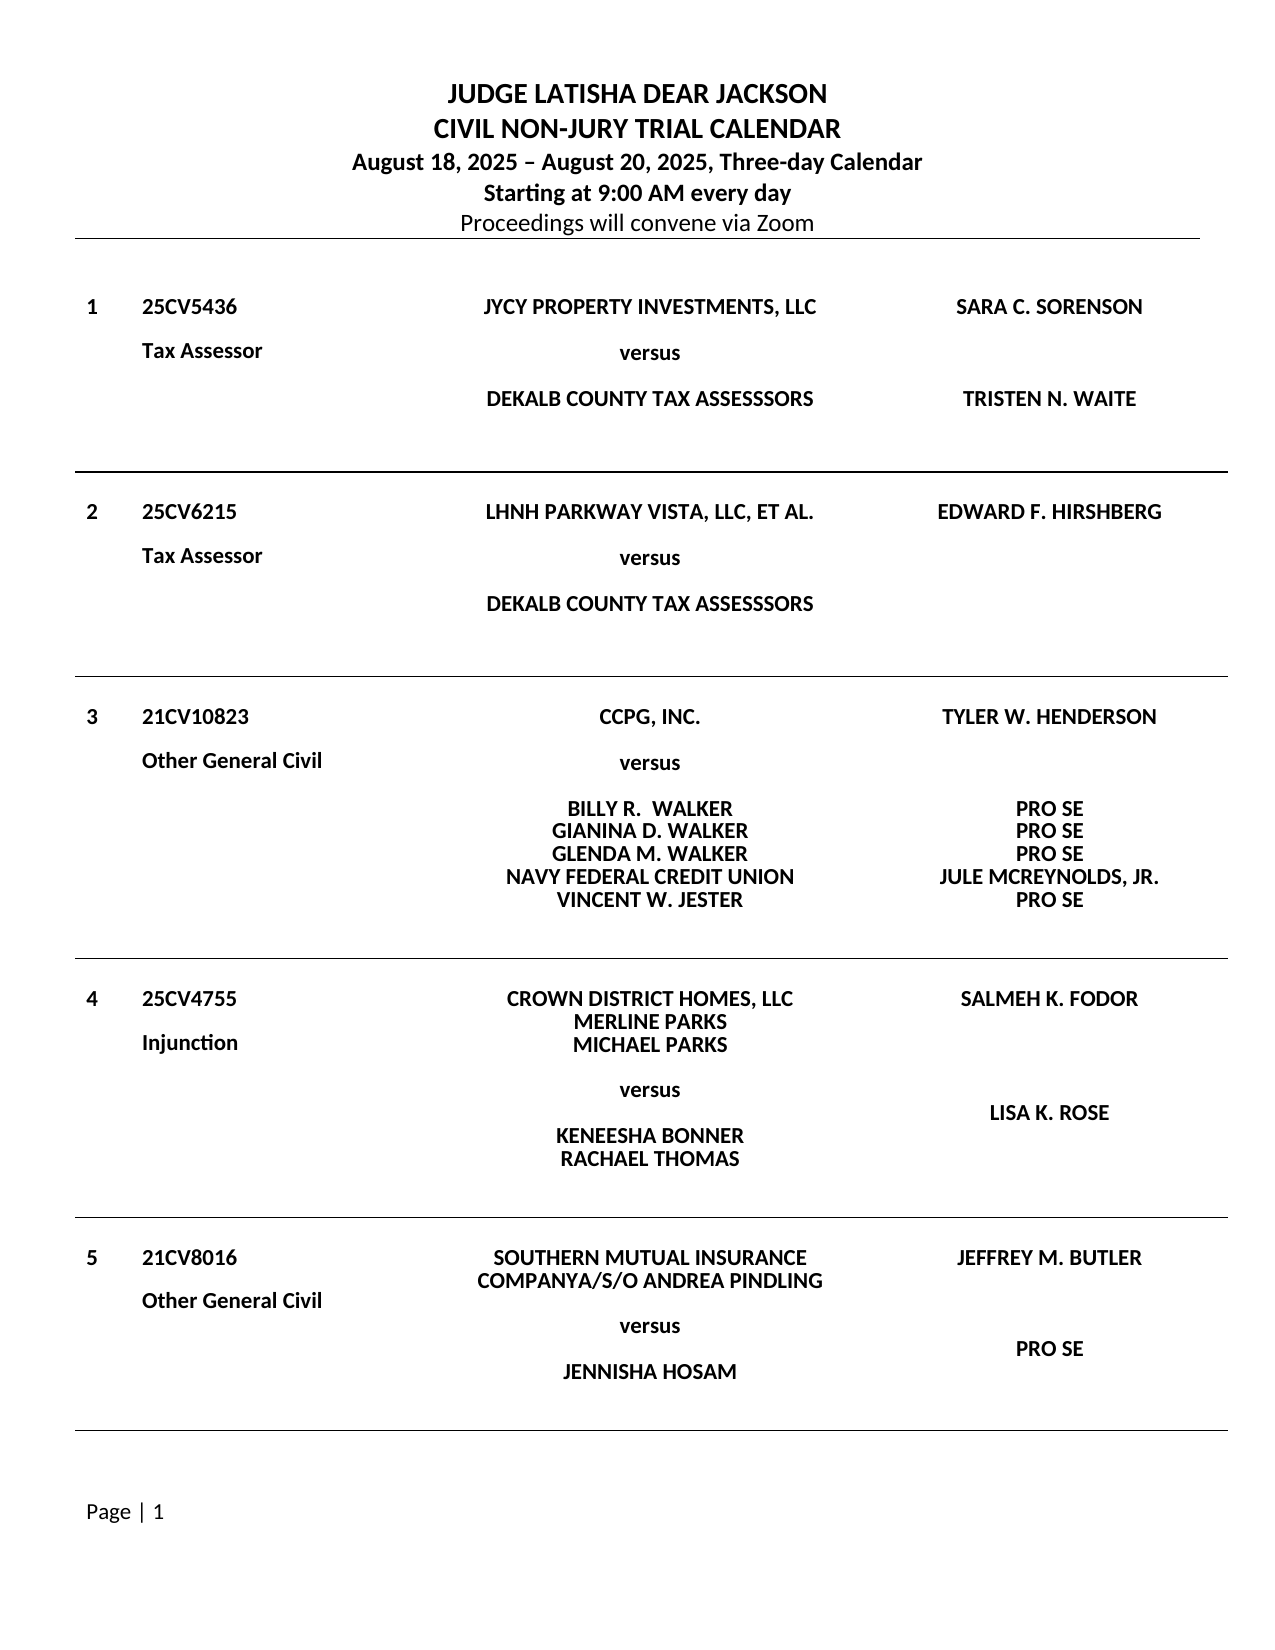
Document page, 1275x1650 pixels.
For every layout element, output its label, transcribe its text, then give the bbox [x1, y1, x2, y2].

table_header 1 [75, 296, 131, 471]
table_header 25CV5436 Tax Assessor [131, 296, 431, 471]
table_header JEFFREY M. BUTLER PRO SE [871, 1247, 1228, 1430]
table_header 25CV4755 Injunction [131, 988, 431, 1217]
table_header EDWARD F. HIRSHBERG [871, 501, 1228, 676]
table_header SALMEH K. FODOR LISA K. ROSE [871, 988, 1228, 1217]
table_header [431, 501, 871, 676]
table_header [431, 1247, 871, 1430]
table_header 5 [75, 1247, 131, 1430]
table_header [431, 706, 871, 958]
table_header 21CV10823 Other General Civil [131, 706, 431, 958]
table_header 3 [75, 706, 131, 958]
table_header SARA C. SORENSON TRISTEN N. WAITE [871, 296, 1228, 471]
table_header 25CV6215 Tax Assessor [131, 501, 431, 676]
table_header 21CV8016 Other General Civil [131, 1247, 431, 1430]
table_header 2 [75, 501, 131, 676]
table_header [431, 988, 871, 1217]
table_header 4 [75, 988, 131, 1217]
table_header [431, 296, 871, 471]
table_header TYLER W. HENDERSON PRO SE PRO SE PRO SE JULE MCREYNOLDS, JR. PRO SE [871, 706, 1228, 958]
